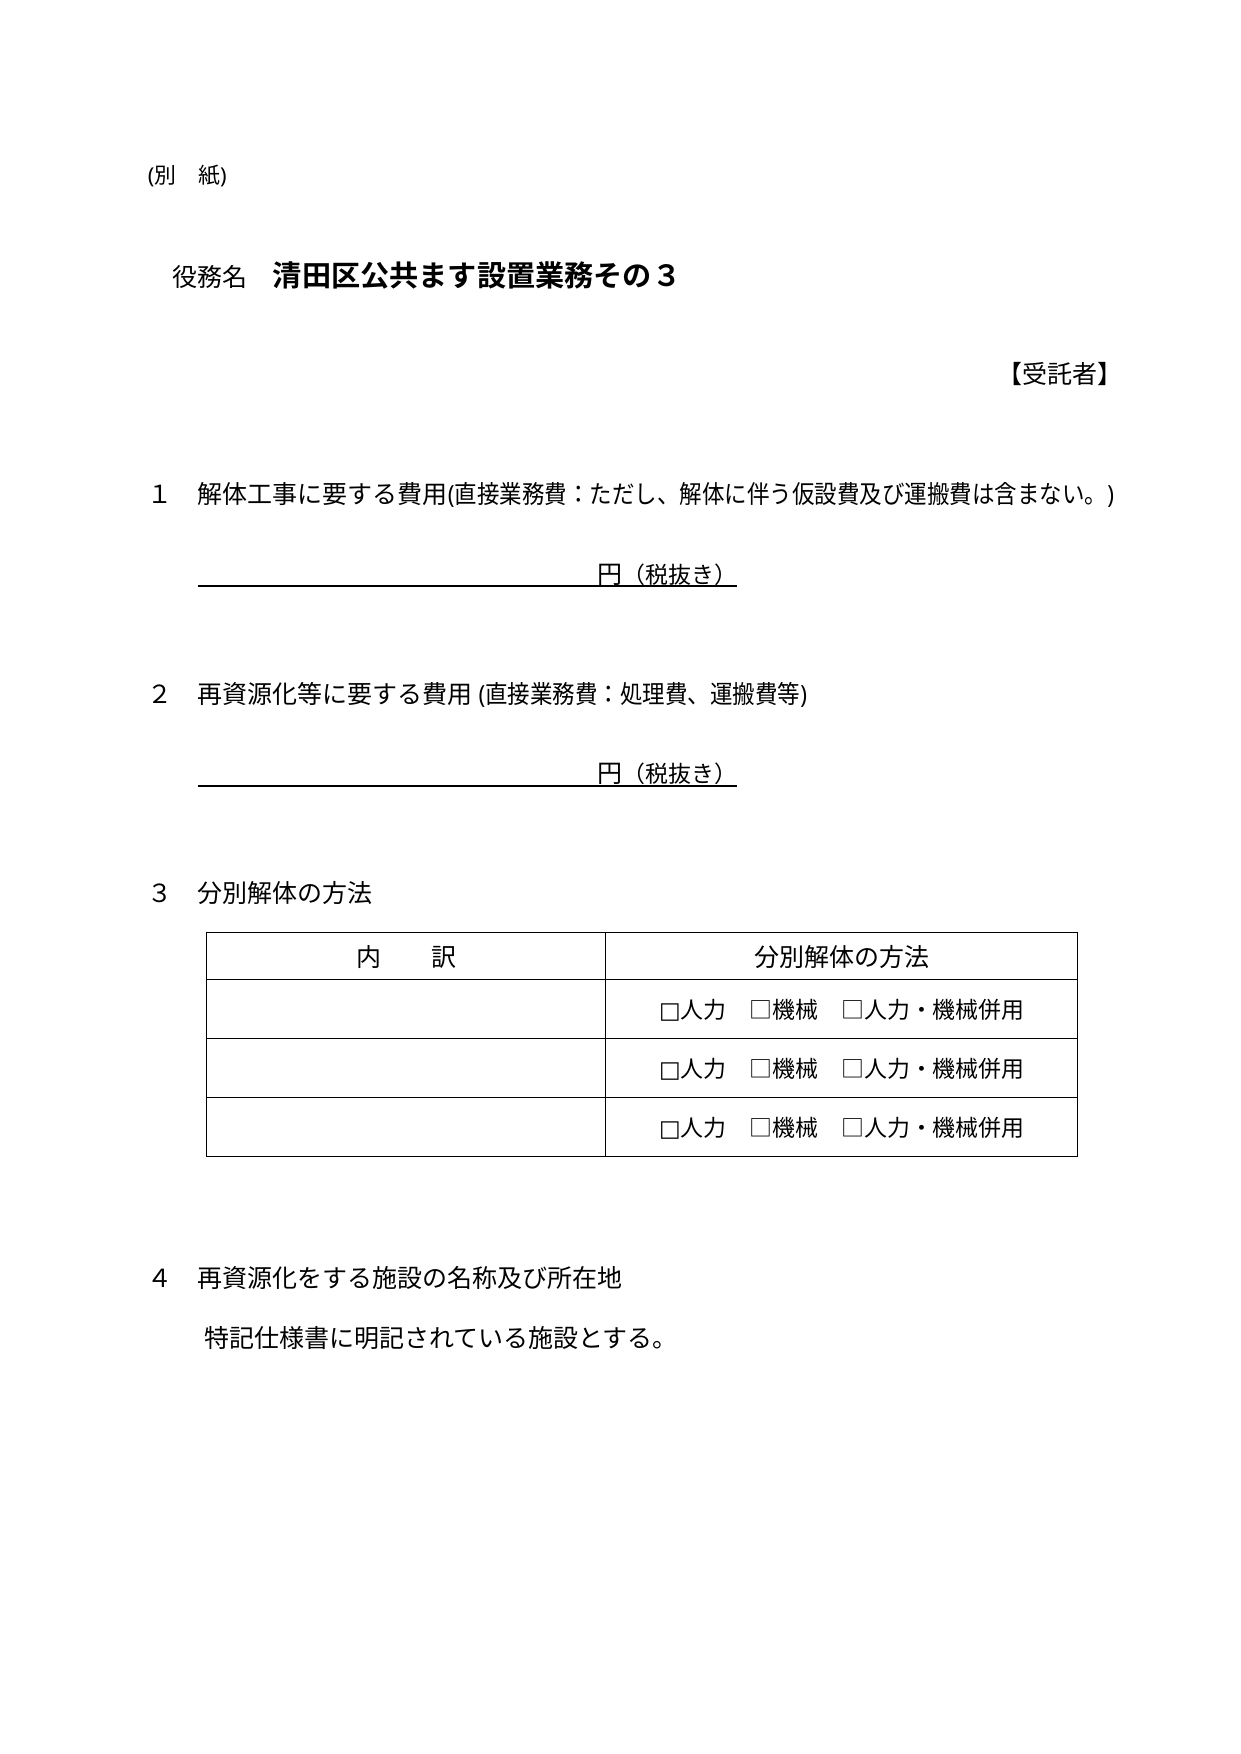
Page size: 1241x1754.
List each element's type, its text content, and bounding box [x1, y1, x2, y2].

table_header 分別解体の方法 [606, 933, 1077, 979]
table_cell [207, 1039, 605, 1097]
text １ 解体工事に要する費用(直接業務費：ただし、解体に伴う仮設費及び運搬費は含まない。) [148, 473, 1122, 513]
text (別 紙) [148, 154, 1122, 193]
text 円（税抜き） [148, 752, 1122, 792]
table_cell □人力 □機械 □人力・機械併用 [606, 1098, 1077, 1156]
text ３ 分別解体の方法 [148, 872, 1122, 912]
text 特記仕様書に明記されている施設とする。 [191, 1317, 1122, 1356]
text ２ 再資源化等に要する費用 (直接業務費：処理費、運搬費等) [148, 672, 1122, 712]
text 【受託者】 [148, 353, 1122, 393]
text ４ 再資源化をする施設の名称及び所在地 [148, 1257, 1122, 1297]
text 役務名 清田区公共ます設置業務その３ [148, 233, 1122, 313]
table_cell [207, 980, 605, 1038]
text 円（税抜き） [148, 553, 1122, 592]
table_header 内 訳 [207, 933, 605, 979]
table_cell □人力 □機械 □人力・機械併用 [606, 980, 1077, 1038]
table_cell [207, 1098, 605, 1156]
table_cell □人力 □機械 □人力・機械併用 [606, 1039, 1077, 1097]
